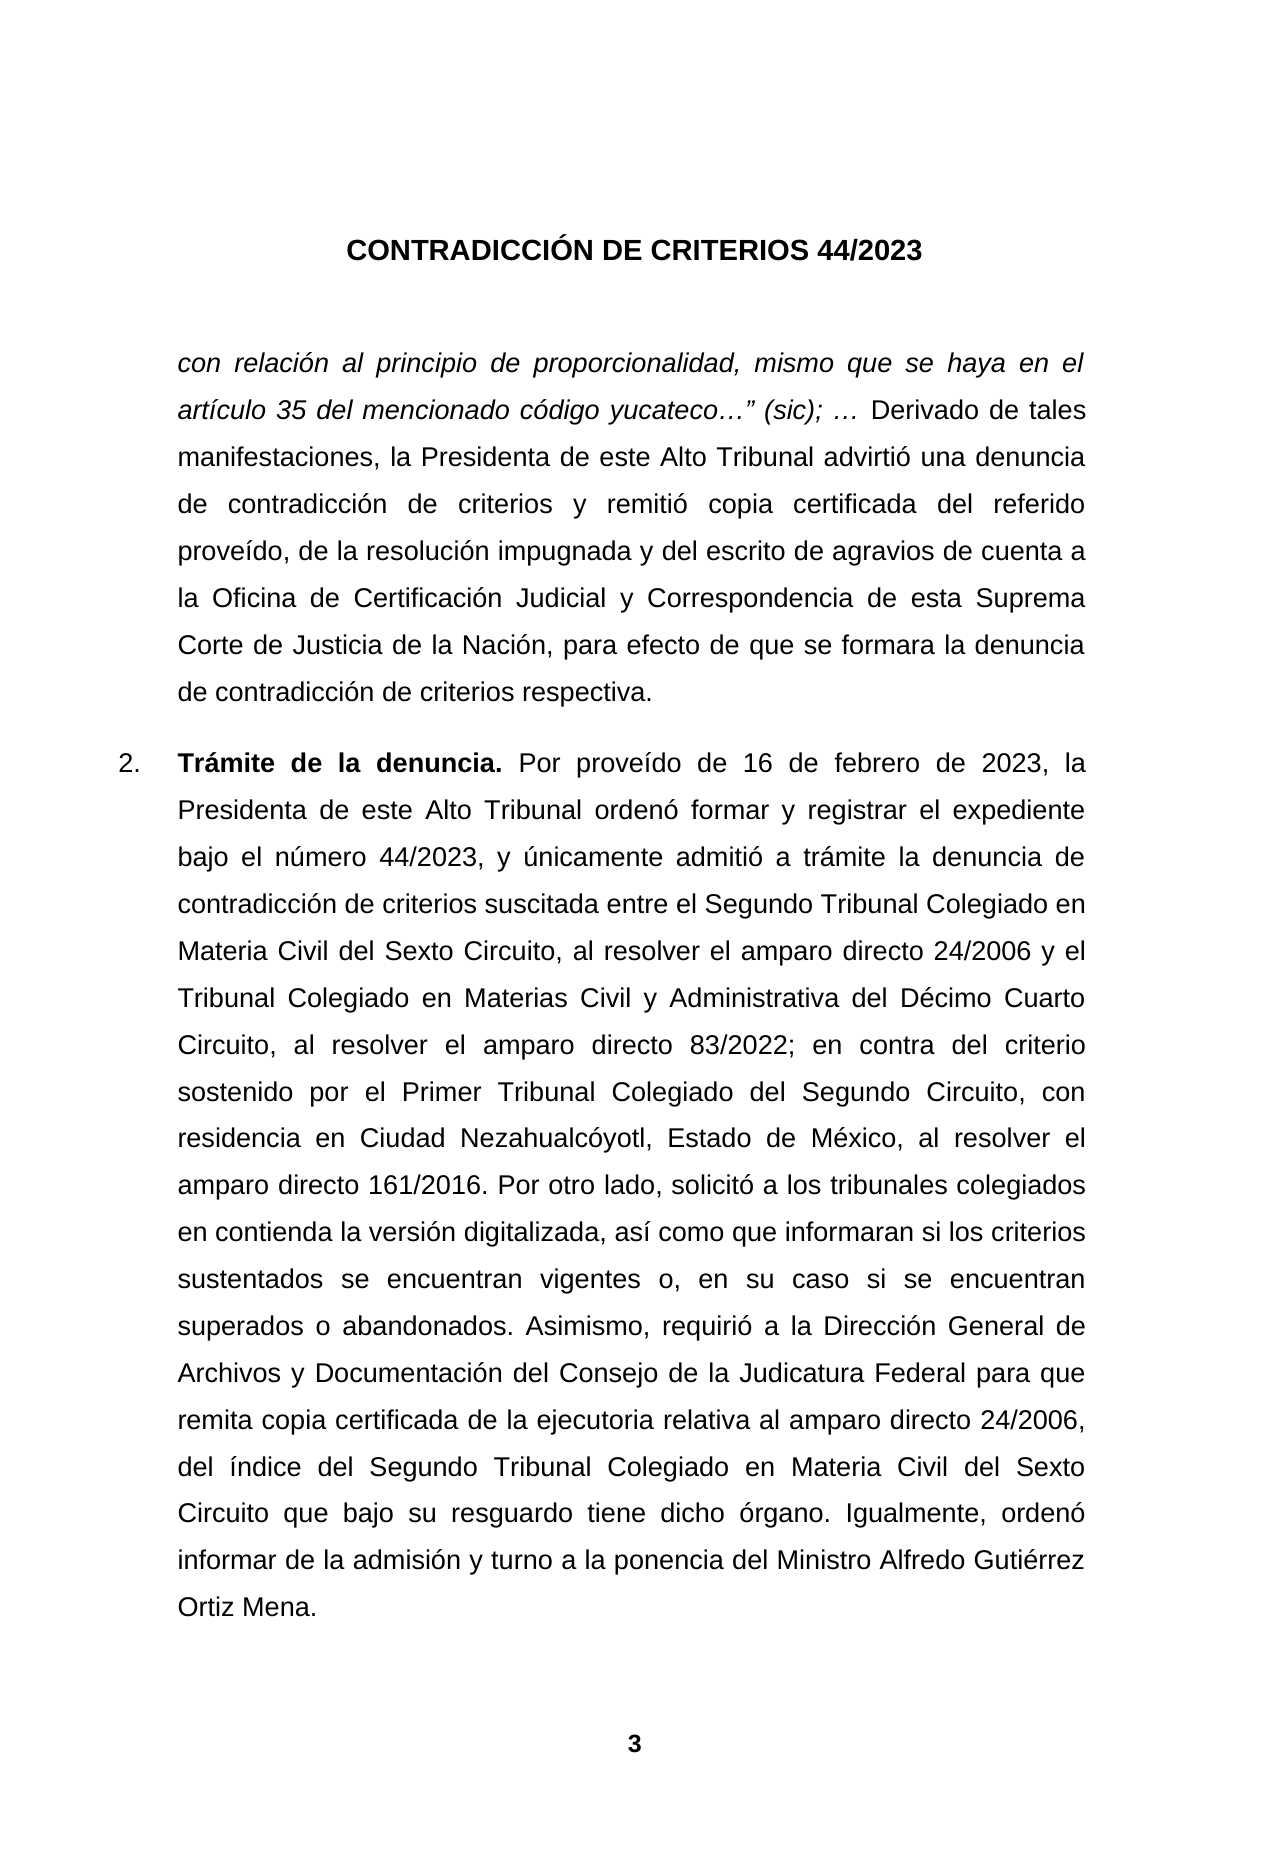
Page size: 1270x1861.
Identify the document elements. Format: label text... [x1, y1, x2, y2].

list Trámite de la denuncia. Por proveído de 16 de febrero de 2023, la Presidenta de este Alto Tribunal ordenó formar y registrar el expediente bajo el número 44/2023, y únicamente admitió a trámite la denuncia de contradicción de criterios suscitada entre el Segundo Tribunal Colegiado en Materia Civil del Sexto Circuito, al resolver el amparo directo 24/2006 y el Tribunal Colegiado en Materias Civil y Administrativa del Décimo Cuarto Circuito, al resolver el amparo directo 83/2022; en contra del criterio sostenido por el Primer Tribunal Colegiado del Segundo Circuito, con residencia en Ciudad Nezahualcóyotl, Estado de México, al resolver el amparo directo 161/2016. Por otro lado, solicitó a los tribunales colegiados en contienda la versión digitalizada, así como que informaran si los criterios sustentados se encuentran vigentes o, en su caso si se encuentran superados o abandonados. Asimismo, requirió a la Dirección General de Archivos y Documentación del Consejo de la Judicatura Federal para que remita copia certificada de la ejecutoria relativa al amparo directo 24/2006, del índice del Segundo Tribunal Colegiado en Materia Civil del Sexto Circuito que bajo su resguardo tiene dicho órgano. Igualmente, ordenó informar de la admisión y turno a la ponencia del Ministro Alfredo Gutiérrez Ortiz Mena. [118, 747, 1087, 1622]
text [177, 347, 1087, 707]
